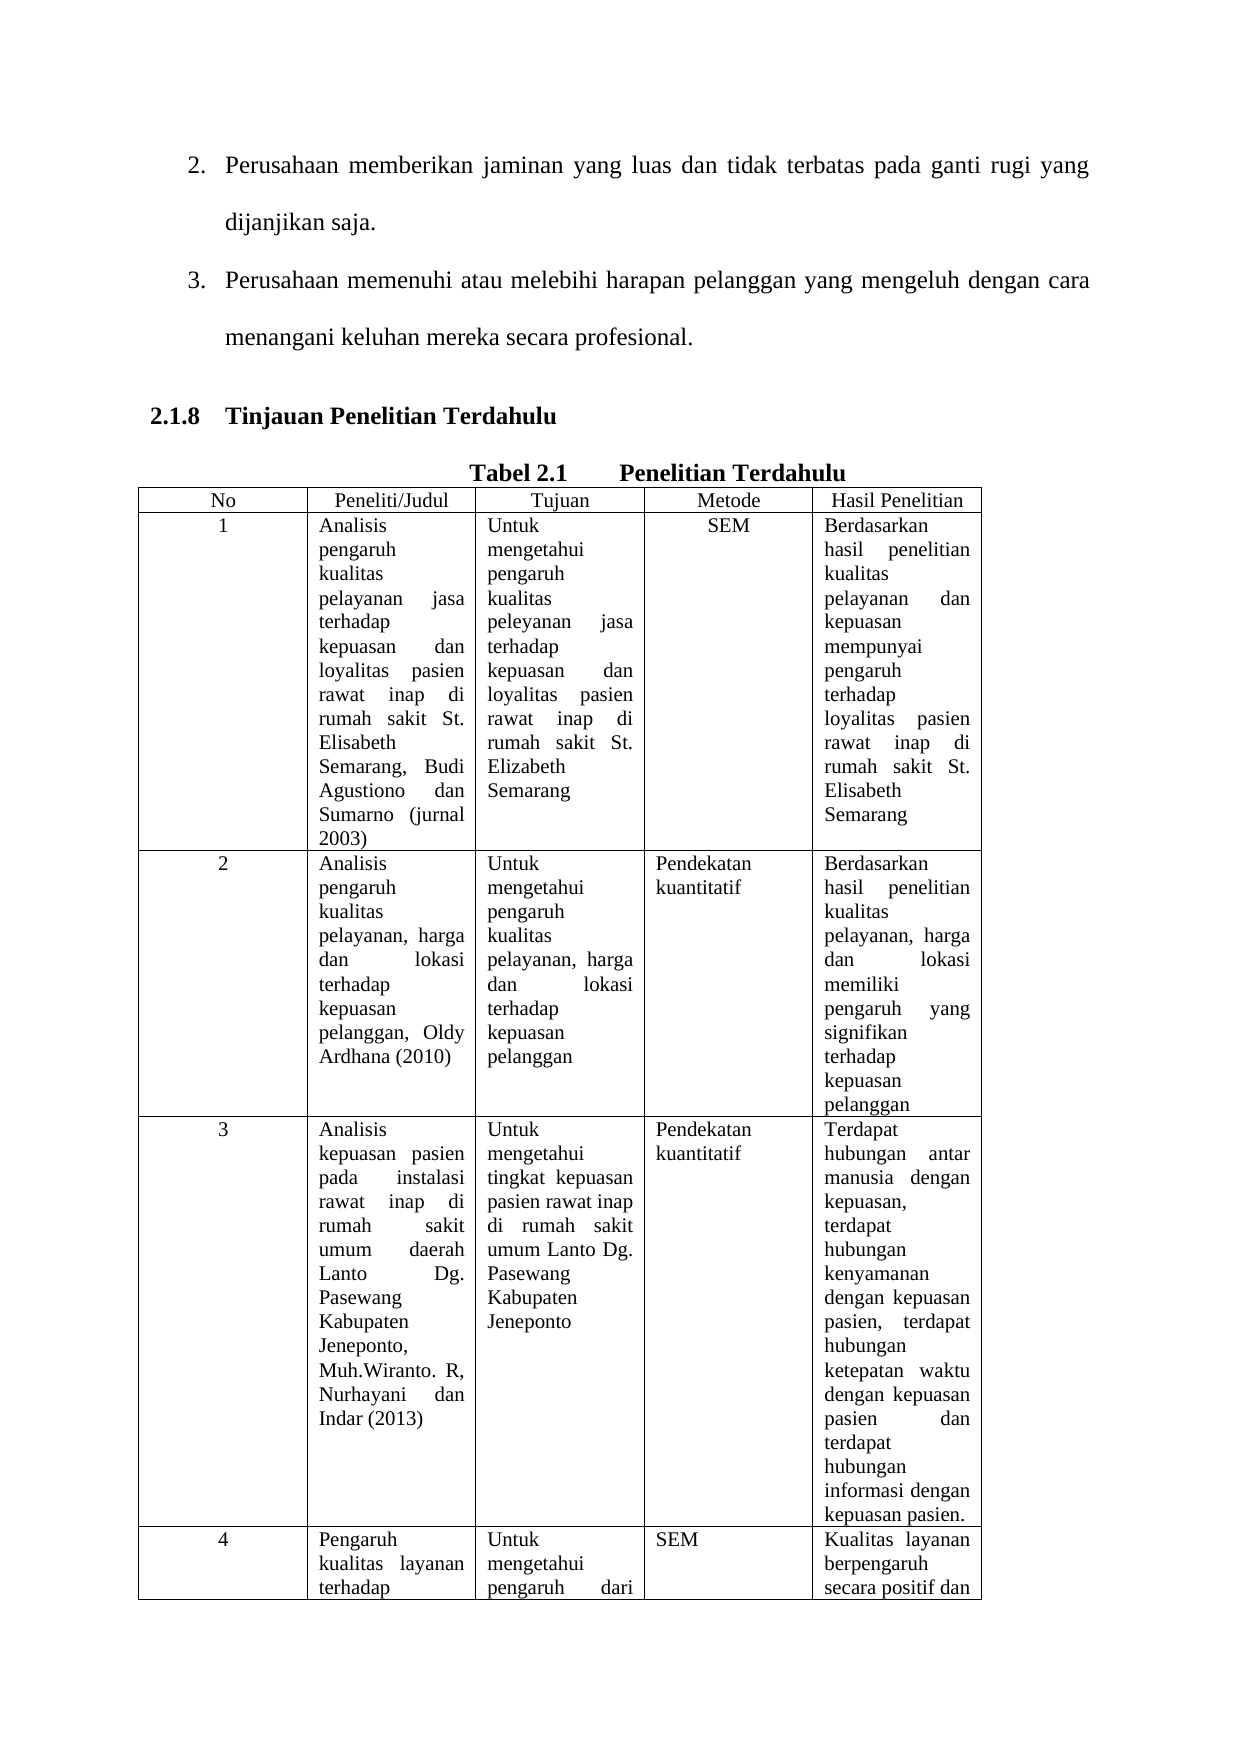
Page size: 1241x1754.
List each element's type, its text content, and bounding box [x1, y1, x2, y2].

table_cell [308, 1527, 475, 1599]
table_cell 4 [139, 1527, 307, 1599]
text 2.1.8 Tinjauan Penelitian Terdahulu [150, 401, 1090, 429]
table_cell Pendekatan kuantitatif [645, 1117, 812, 1526]
list Perusahaan memberikan jaminan yang luas dan tidak terbatas pada ganti rugi yang dijanjikan saja. [187, 150, 1090, 236]
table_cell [476, 1527, 644, 1599]
table_header No [139, 488, 307, 512]
table_cell Untuk mengetahui tingkat kepuasan pasien rawat inap di rumah sakit umum Lanto Dg. Pasewang Kabupaten Jeneponto [476, 1117, 644, 1526]
table_cell SEM [645, 1527, 812, 1599]
table_cell 2 [139, 851, 307, 1116]
table_cell Pendekatan kuantitatif [645, 851, 812, 1116]
table_cell Berdasarkan hasil penelitian kualitas pelayanan dan kepuasan mempunyai pengaruh terhadap loyalitas pasien rawat inap di rumah sakit St. Elisabeth Semarang [813, 513, 981, 850]
list Perusahaan memenuhi atau melebihi harapan pelanggan yang mengeluh dengan cara menangani keluhan mereka secara profesional. [187, 265, 1090, 351]
table_header Tujuan [476, 488, 644, 512]
table_cell 1 [139, 513, 307, 850]
table_cell Untuk mengetahui pengaruh kualitas peleyanan jasa terhadap kepuasan dan loyalitas pasien rawat inap di rumah sakit St. Elizabeth Semarang [476, 513, 644, 850]
table_cell SEM [645, 513, 812, 850]
table_cell Analisis kepuasan pasien pada instalasi rawat inap di rumah sakit umum daerah Lanto Dg. Pasewang Kabupaten Jeneponto, Muh.Wiranto. R, Nurhayani dan Indar (2013) [308, 1117, 475, 1526]
table_cell 3 [139, 1117, 307, 1526]
table_cell Untuk mengetahui pengaruh kualitas pelayanan, harga dan lokasi terhadap kepuasan pelanggan [476, 851, 644, 1116]
table_header Peneliti/Judul [308, 488, 475, 512]
text Tabel 2.1 Penelitian Terdahulu [150, 458, 1090, 487]
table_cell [813, 1527, 981, 1599]
table_cell Analisis pengaruh kualitas pelayanan jasa terhadap kepuasan dan loyalitas pasien rawat inap di rumah sakit St. Elisabeth Semarang, Budi Agustiono dan Sumarno (jurnal 2003) [308, 513, 475, 850]
table_cell Berdasarkan hasil penelitian kualitas pelayanan, harga dan lokasi memiliki pengaruh yang signifikan terhadap kepuasan pelanggan [813, 851, 981, 1116]
table_cell Terdapat hubungan antar manusia dengan kepuasan, terdapat hubungan kenyamanan dengan kepuasan pasien, terdapat hubungan ketepatan waktu dengan kepuasan pasien dan terdapat hubungan informasi dengan kepuasan pasien. [813, 1117, 981, 1526]
table_cell Analisis pengaruh kualitas pelayanan, harga dan lokasi terhadap kepuasan pelanggan, Oldy Ardhana (2010) [308, 851, 475, 1116]
table_header Hasil Penelitian [813, 488, 981, 512]
table_header Metode [645, 488, 812, 512]
